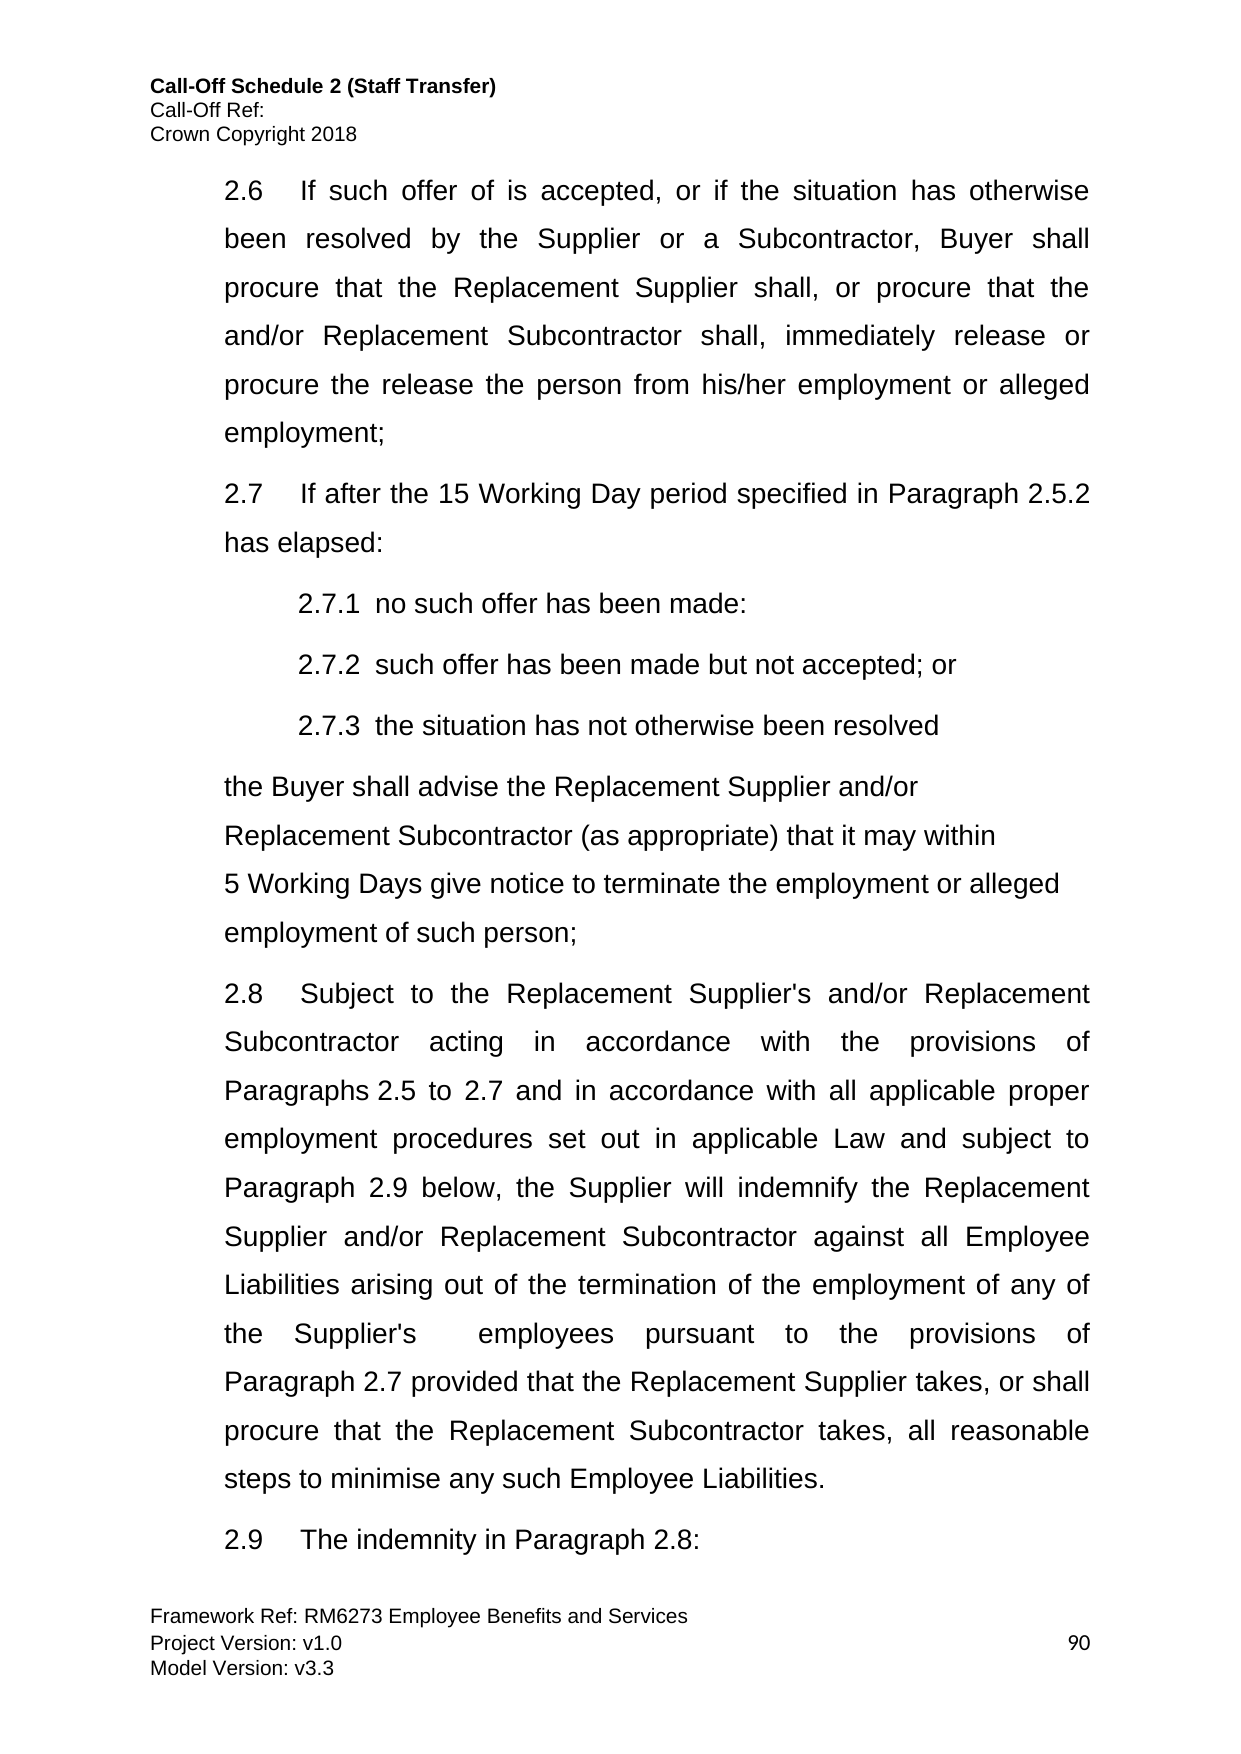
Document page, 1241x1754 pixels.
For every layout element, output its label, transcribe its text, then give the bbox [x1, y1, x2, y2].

list no such offer has been made: [298, 587, 1090, 619]
list the situation has not otherwise been resolved [298, 709, 1090, 742]
list If such offer of is accepted, or if the situation has otherwise been resolved by the Supplier or a Subcontractor, Buyer shall procure that the Replacement Supplier shall, or procure that the and/or Replacement Subcontractor shall, immediately release or procure the release the person from his/her employment or alleged employment; [224, 174, 1090, 449]
list The indemnity in Paragraph 2.8: [224, 1523, 1090, 1556]
list If after the 15 Working Day period specified in Paragraph 2.5.2 has elapsed: [224, 477, 1090, 558]
text the Buyer shall advise the Replacement Supplier and/or Replacement Subcontractor (as appropriate) that it may within 5 Working Days give notice to terminate the employment or alleged employment of such person; [224, 770, 1090, 948]
list such offer has been made but not accepted; or [298, 648, 1090, 681]
list Subject to the Replacement Supplier's and/or Replacement Subcontractor acting in accordance with the provisions of Paragraphs 2.5 to 2.7 and in accordance with all applicable proper employment procedures set out in applicable Law and subject to Paragraph 2.9 below, the Supplier will indemnify the Replacement Supplier and/or Replacement Subcontractor against all Employee Liabilities arising out of the termination of the employment of any of the Supplier's employees pursuant to the provisions of Paragraph 2.7 provided that the Replacement Supplier takes, or shall procure that the Replacement Subcontractor takes, all reasonable steps to minimise any such Employee Liabilities. [224, 977, 1090, 1495]
